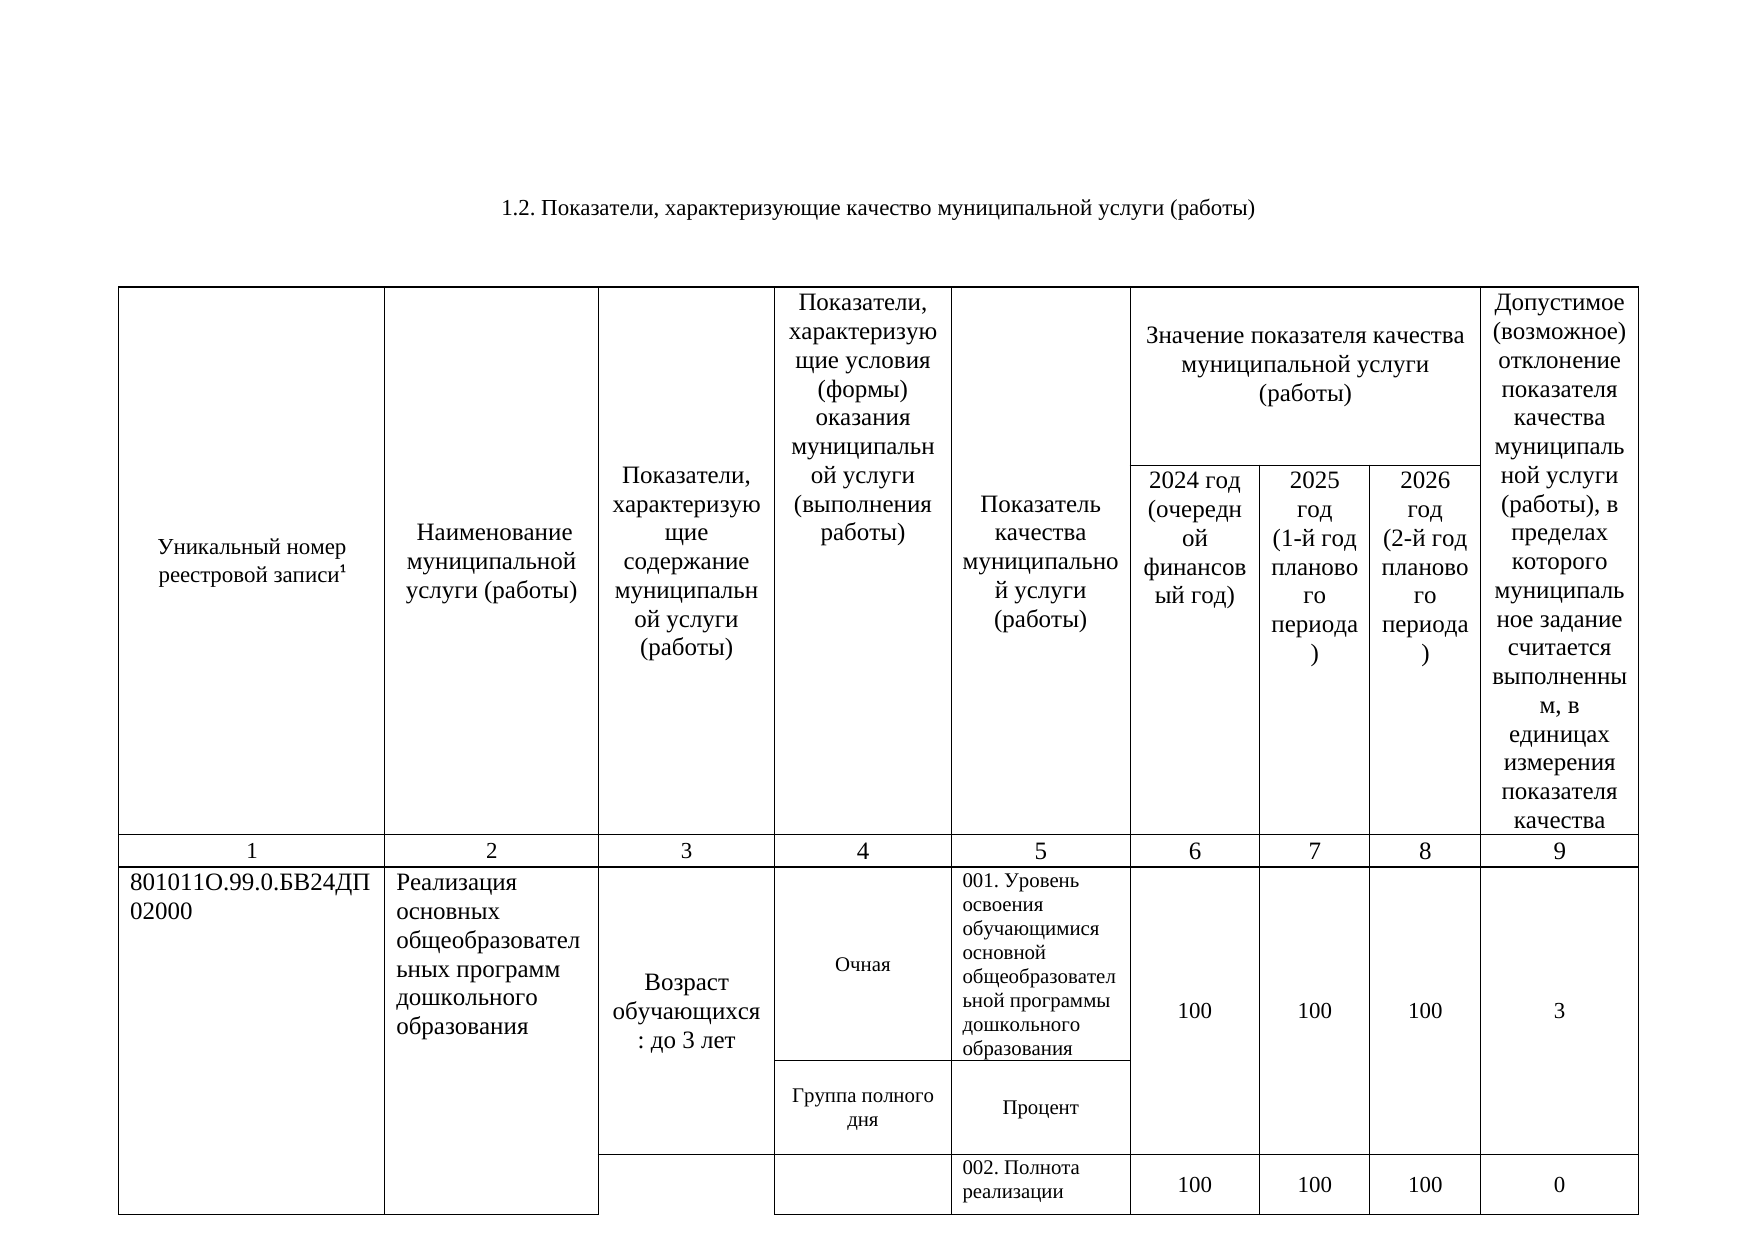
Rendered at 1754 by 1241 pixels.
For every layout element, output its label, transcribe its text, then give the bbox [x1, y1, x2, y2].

table_cell 8 [1370, 835, 1480, 866]
table_cell 2024 год (очередной финансовый год) [1131, 466, 1259, 834]
table_cell 100 [1260, 868, 1369, 1154]
table_cell 3 [1481, 868, 1638, 1154]
table_cell Очная [775, 868, 951, 1060]
table_cell [775, 1155, 951, 1214]
table_header Наименование муниципальной услуги (работы) [385, 288, 598, 834]
table_cell 5 [952, 835, 1130, 866]
table_cell Группа полного дня [775, 1061, 951, 1154]
table_header Показатель качества муниципальной услуги (работы) [952, 288, 1130, 834]
table_cell 4 [775, 835, 951, 866]
table_cell 0 [1481, 1155, 1638, 1214]
table_cell Процент [952, 1061, 1130, 1154]
table_cell 100 [1131, 1155, 1259, 1214]
table_cell 100 [1131, 868, 1259, 1154]
table_cell 801011О.99.0.БВ24ДП02000 [119, 868, 384, 1214]
table_cell 100 [1370, 1155, 1480, 1214]
table_header Показатели, характеризующие содержание муниципальной услуги (работы) [599, 288, 774, 834]
table_cell 2026 год (2-й год планового периода) [1370, 466, 1480, 834]
table_cell 100 [1260, 1155, 1369, 1214]
table_cell Возраст обучающихся: до 3 лет [599, 868, 774, 1154]
table_cell [599, 1155, 774, 1214]
table_header Уникальный номер реестровой записи¹ [119, 288, 384, 834]
table_cell 001. Уровень освоения обучающимися основной общеобразовательной программы дошкольного образования [952, 868, 1130, 1060]
table_cell 1 [119, 835, 384, 866]
table_cell 3 [599, 835, 774, 866]
table_header Допустимое (возможное) отклонение показателя качества муниципальной услуги (работы), в пределах которого муниципальное задание считается выполненным, в единицах измерения показателя качества [1481, 288, 1638, 834]
table_header Значение показателя качества муниципальной услуги (работы) [1131, 288, 1480, 464]
table_cell 7 [1260, 835, 1369, 866]
table_cell 100 [1370, 868, 1480, 1154]
text 1.2. Показатели, характеризующие качество муниципальной услуги (работы) [118, 194, 1639, 221]
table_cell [952, 1155, 1130, 1214]
table_cell 2 [385, 835, 598, 866]
table_header Показатели, характеризующие условия (формы) оказания муниципальной услуги (выполнения работы) [775, 288, 951, 834]
table_cell 9 [1481, 835, 1638, 866]
table_cell 6 [1131, 835, 1259, 866]
table_cell Реализация основных общеобразовательных программ дошкольного образования [385, 868, 598, 1214]
table_cell 2025 год (1-й год планового периода) [1260, 466, 1369, 834]
